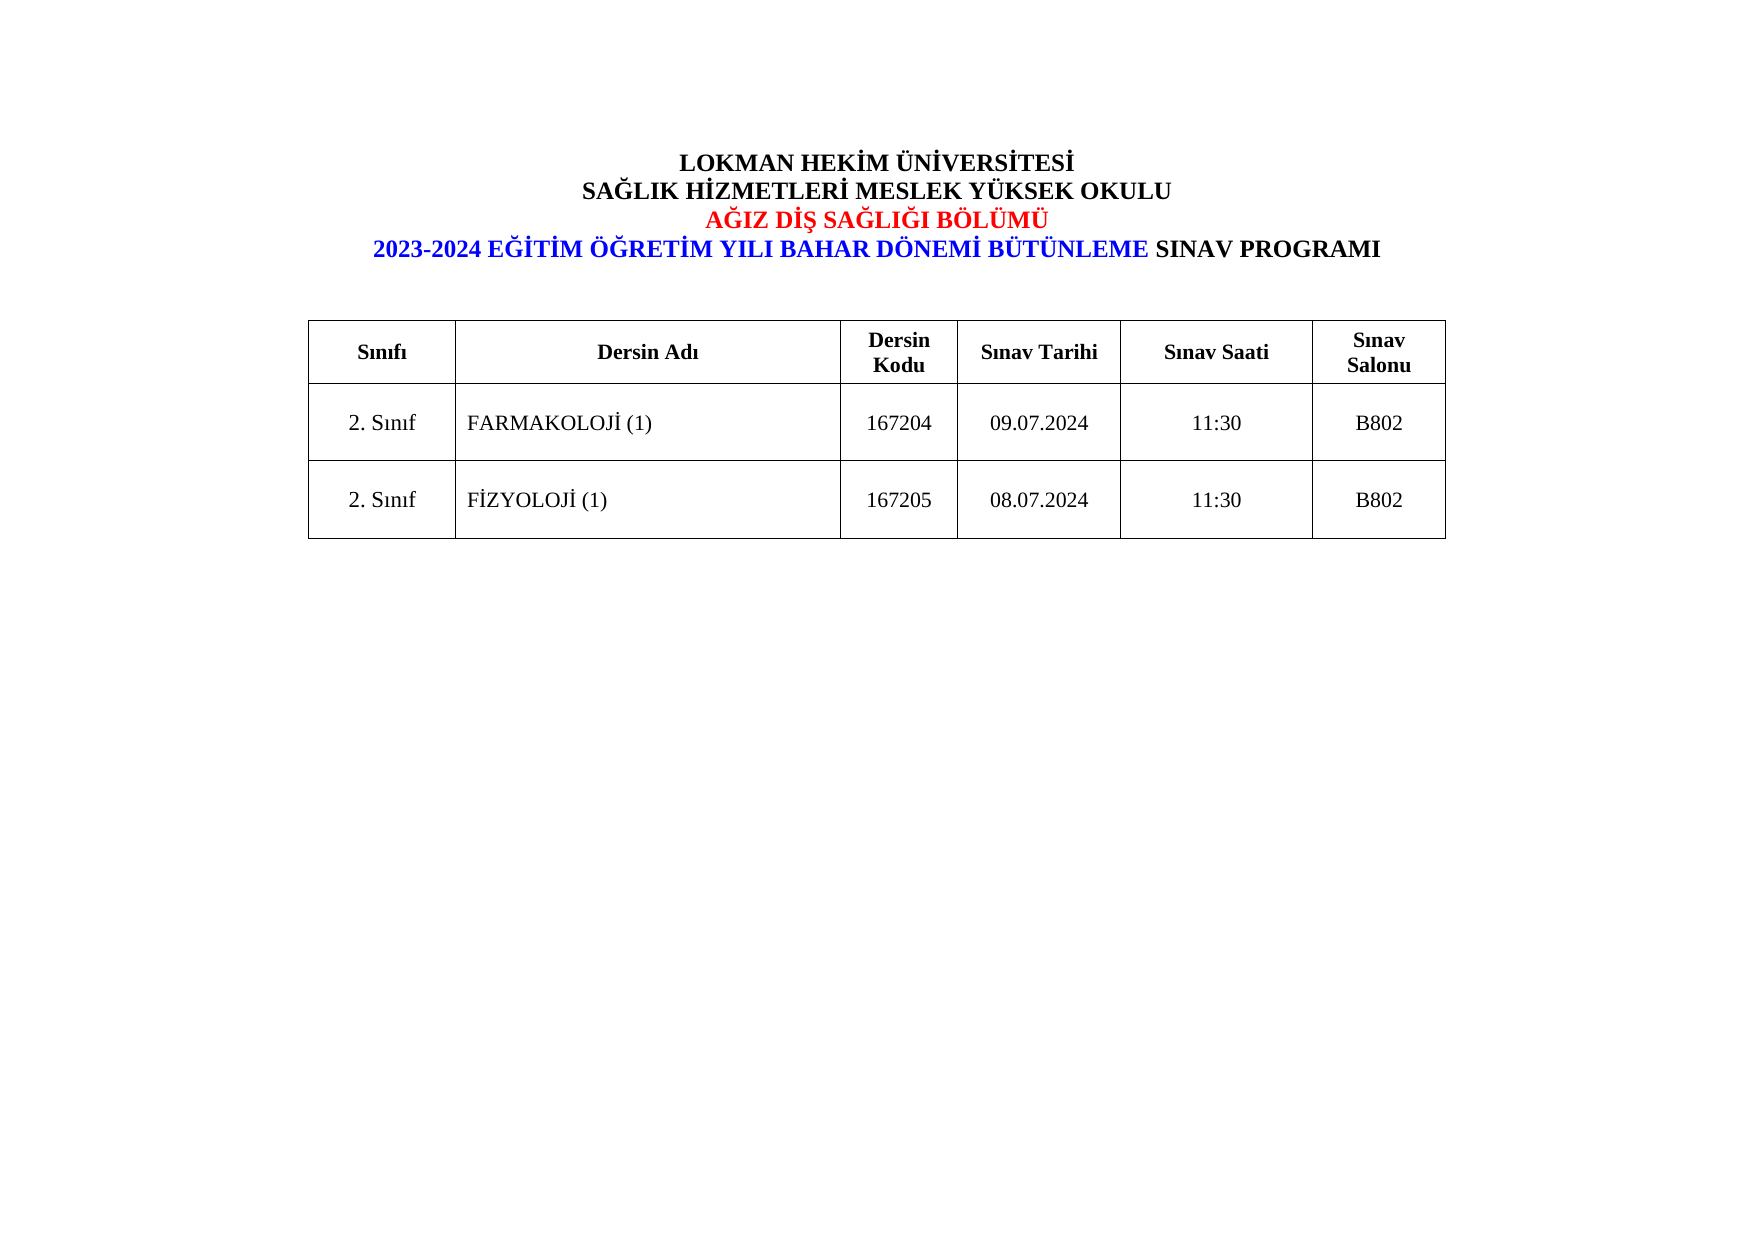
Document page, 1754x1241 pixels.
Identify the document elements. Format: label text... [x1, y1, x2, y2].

table_cell 09.07.2024 [958, 384, 1120, 460]
table_cell 11:30 [1121, 461, 1312, 538]
text LOKMAN HEKİM ÜNİVERSİTESİ [148, 148, 1606, 176]
table_cell B802 [1313, 384, 1445, 460]
table_cell B802 [1313, 461, 1445, 538]
table_cell 2. Sınıf [309, 384, 455, 460]
table_cell 11:30 [1121, 384, 1312, 460]
table_cell 167204 [841, 384, 957, 460]
text SAĞLIK HİZMETLERİ MESLEK YÜKSEK OKULU [148, 176, 1606, 205]
table_header Dersin Adı [456, 321, 840, 383]
table_header Sınıfı [309, 321, 455, 383]
table_header Dersin Kodu [841, 321, 957, 383]
table_header Sınav Salonu [1313, 321, 1445, 383]
table_cell FİZYOLOJİ (1) [456, 461, 840, 538]
table_cell 2. Sınıf [309, 461, 455, 538]
table_cell 167205 [841, 461, 957, 538]
text AĞIZ DİŞ SAĞLIĞI BÖLÜMÜ [148, 205, 1606, 234]
text 2023-2024 EĞİTİM ÖĞRETİM YILI BAHAR DÖNEMİ BÜTÜNLEME SINAV PROGRAMI [148, 234, 1606, 263]
table_cell 08.07.2024 [958, 461, 1120, 538]
table_cell FARMAKOLOJİ (1) [456, 384, 840, 460]
table_header Sınav Tarihi [958, 321, 1120, 383]
table_header Sınav Saati [1121, 321, 1312, 383]
